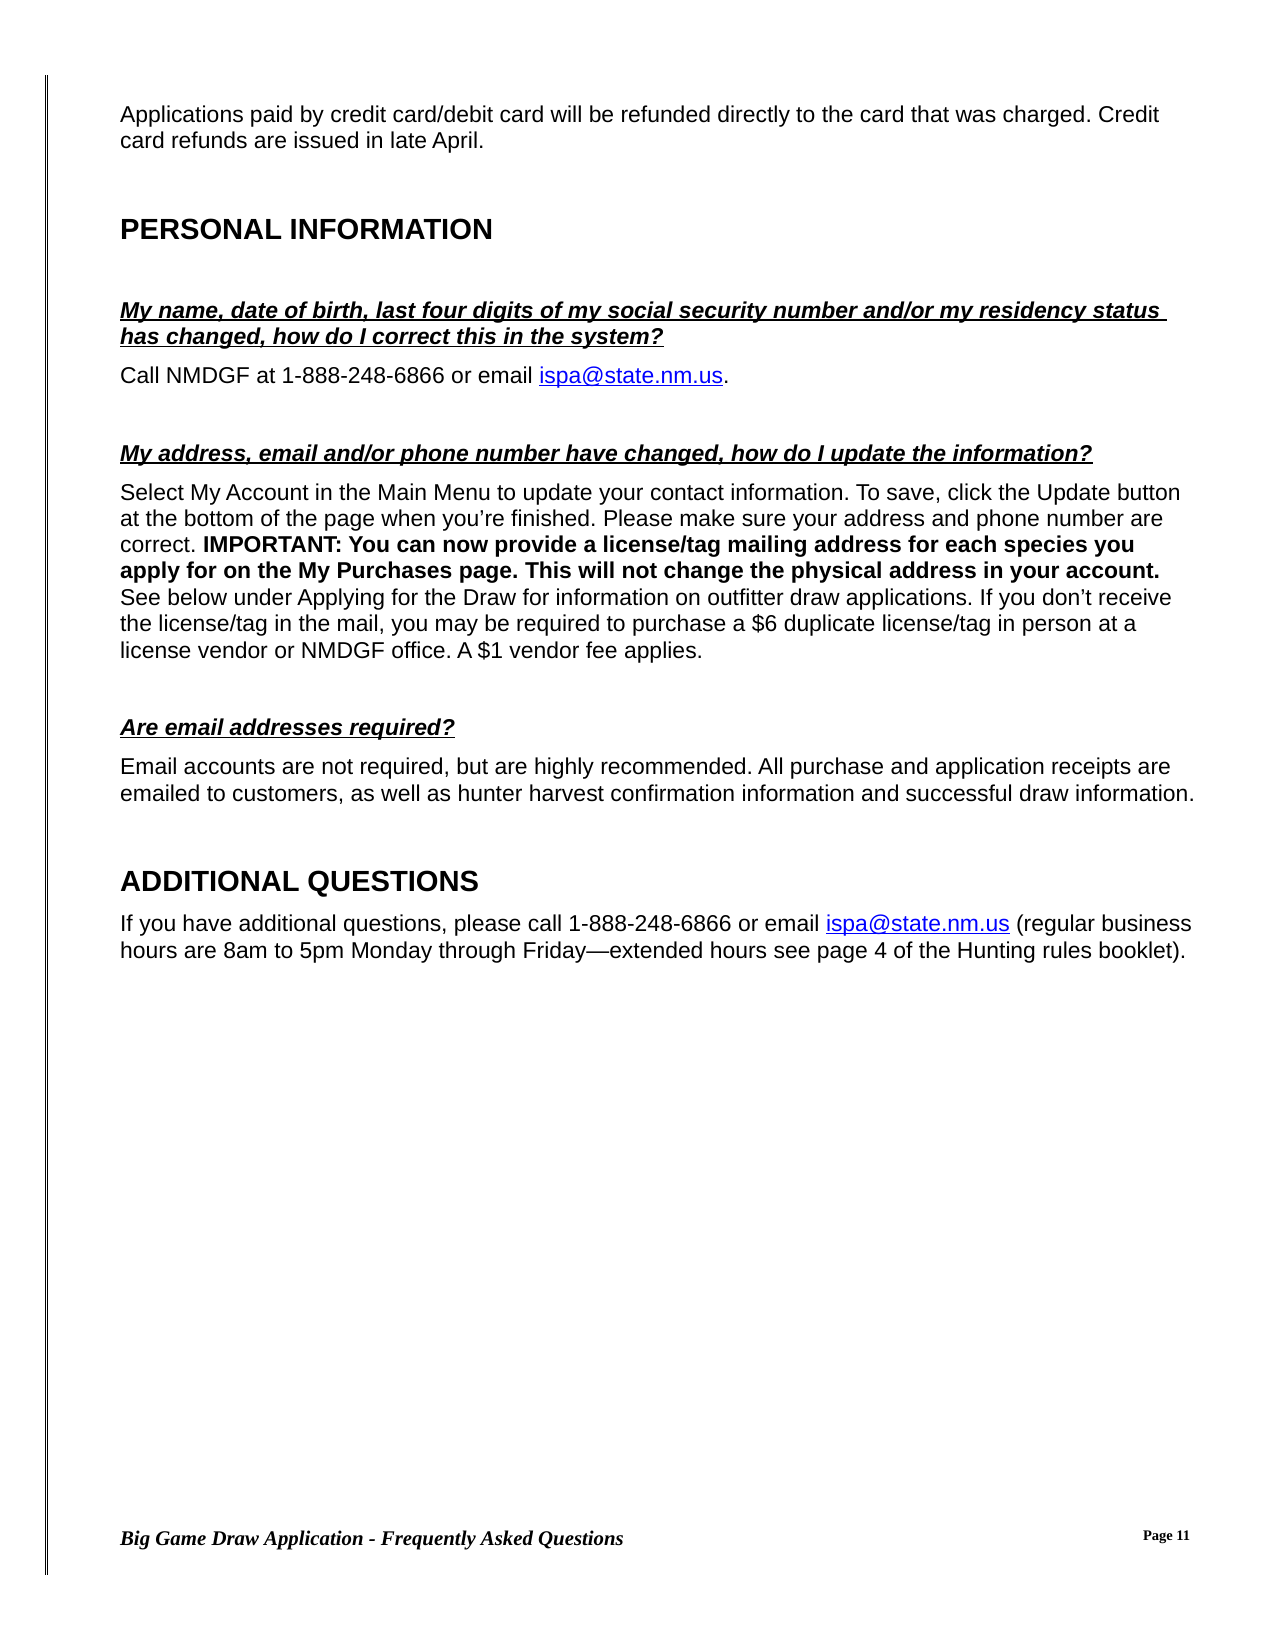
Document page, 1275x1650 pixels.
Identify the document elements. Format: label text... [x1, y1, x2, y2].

text Applications paid by credit card/debit card will be refunded directly to the card that was charged. Credit card refunds are issued in late April. [120, 101, 1200, 153]
text Call NMDGF at 1-888-248-6866 or email ispa@state.nm.us. [120, 362, 1200, 388]
text PERSONAL INFORMATION [120, 212, 1200, 245]
text My address, email and/or phone number have changed, how do I update the information? [120, 439, 1200, 466]
text My name, date of birth, last four digits of my social security number and/or my residency status has changed, how do I correct this in the system? [120, 297, 1200, 349]
text Select My Account in the Main Menu to update your contact information. To save, click the Update button at the bottom of the page when you’re finished. Please make sure your address and phone number are correct. IMPORTANT: You can now provide a license/tag mailing address for each species you apply for on the My Purchases page. This will not change the physical address in your account. See below under Applying for the Draw for information on outfitter draw applications. If you don’t receive the license/tag in the mail, you may be required to purchase a $6 duplicate license/tag in person at a license vendor or NMDGF office. A $1 vendor fee applies. [120, 478, 1198, 663]
text Are email addresses required? [120, 714, 1198, 741]
text If you have additional questions, please call 1-888-248-6866 or email ispa@state.nm.us (regular business hours are 8am to 5pm Monday through Friday—extended hours see page 4 of the Hunting rules booklet). [120, 910, 1200, 963]
text Email accounts are not required, but are highly recommended. All purchase and application receipts are emailed to customers, as well as hunter harvest confirmation information and successful draw information. [120, 753, 1198, 806]
text ADDITIONAL QUESTIONS [120, 864, 1200, 898]
